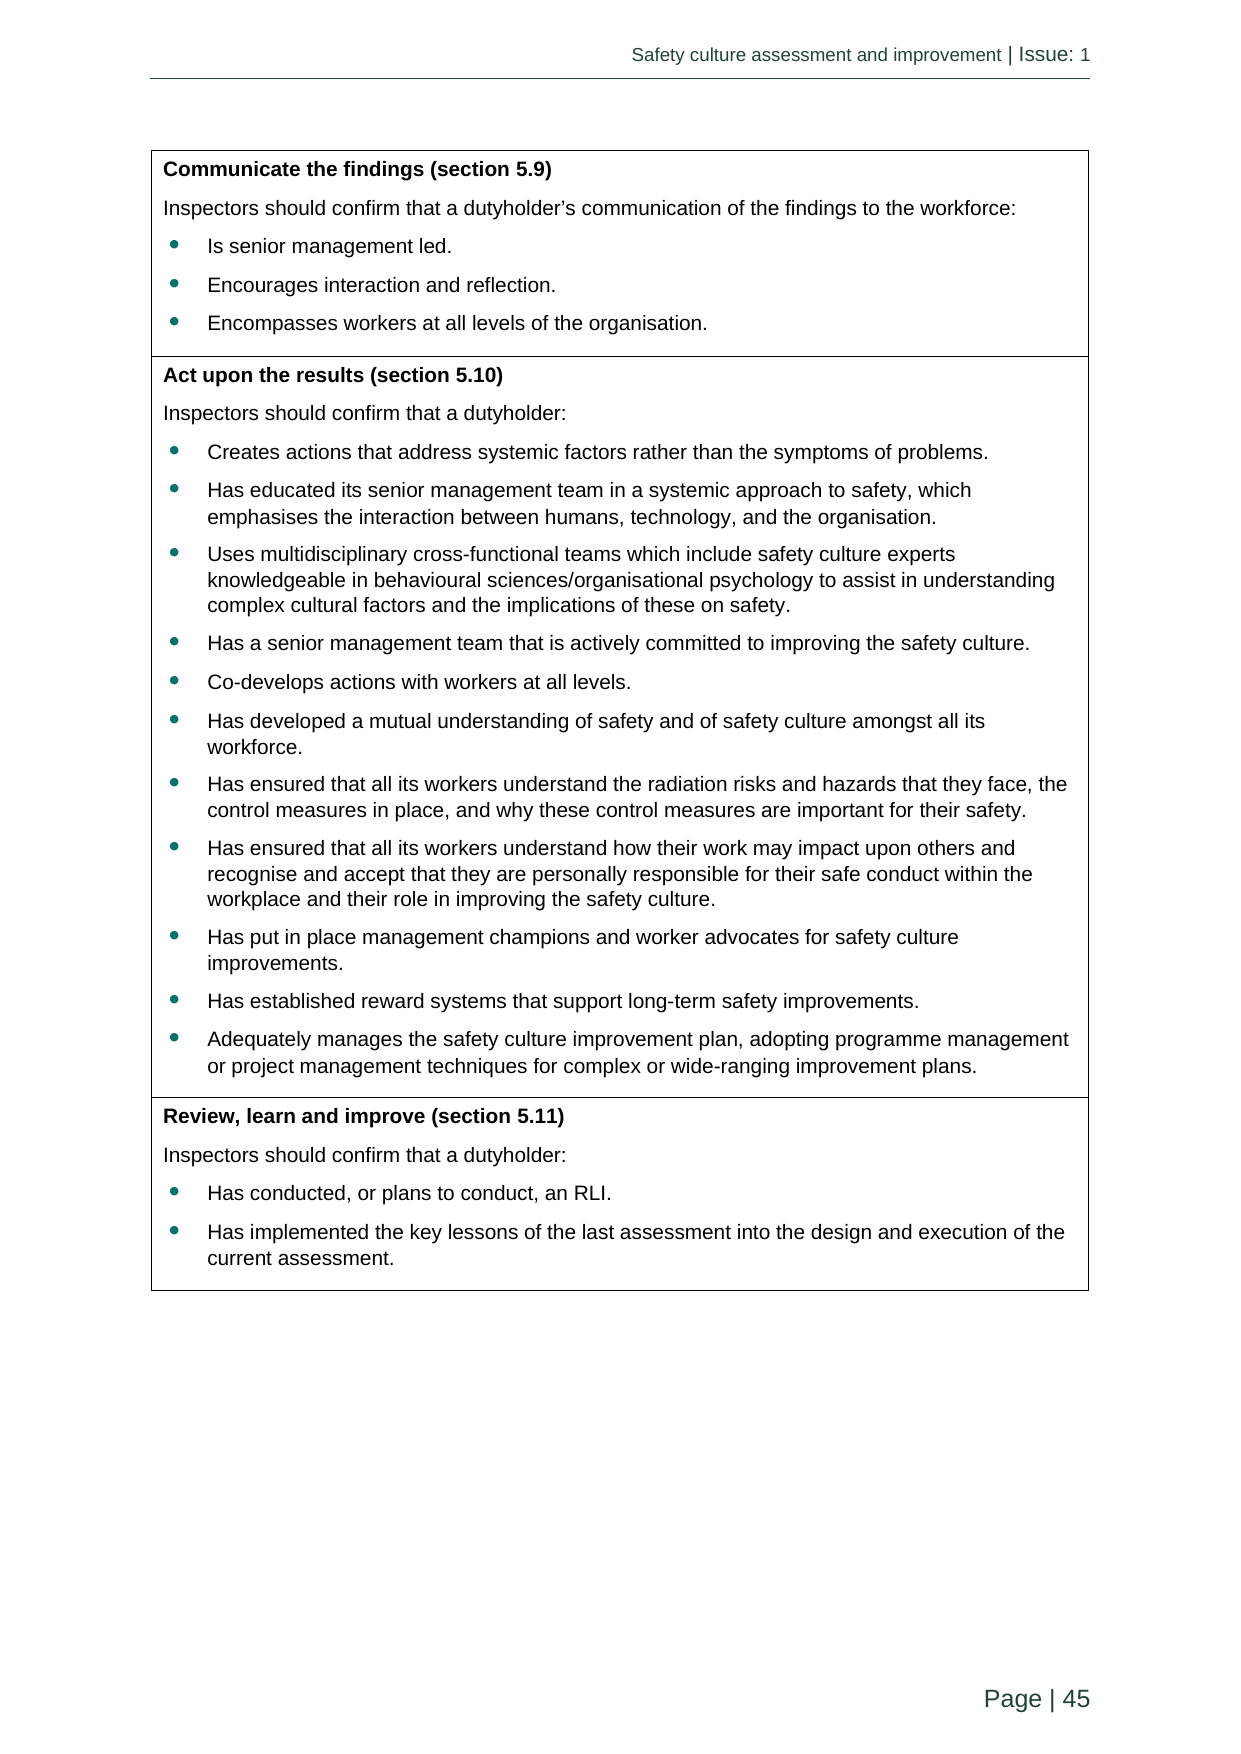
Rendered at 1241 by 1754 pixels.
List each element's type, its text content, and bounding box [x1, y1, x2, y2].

table_cell Communicate the findings (section 5.9) Inspectors should confirm that a dutyholder’s communication of the findings to the workforce: Is senior management led. Encourages interaction and reflection. Encompasses workers at all levels of the organisation. [152, 151, 1088, 356]
table_cell Act upon the results (section 5.10) Inspectors should confirm that a dutyholder: Creates actions that address systemic factors rather than the symptoms of problems. Has educated its senior management team in a systemic approach to safety, which emphasises the interaction between humans, technology, and the organisation. Uses multidisciplinary cross-functional teams which include safety culture experts knowledgeable in behavioural sciences/organisational psychology to assist in understanding complex cultural factors and the implications of these on safety. Has a senior management team that is actively committed to improving the safety culture. Co-develops actions with workers at all levels. Has developed a mutual understanding of safety and of safety culture amongst all its workforce. Has ensured that all its workers understand the radiation risks and hazards that they face, the control measures in place, and why these control measures are important for their safety. Has ensured that all its workers understand how their work may impact upon others and recognise and accept that they are personally responsible for their safe conduct within the workplace and their role in improving the safety culture. Has put in place management champions and worker advocates for safety culture improvements. Has established reward systems that support long-term safety improvements. Adequately manages the safety culture improvement plan, adopting programme management or project management techniques for complex or wide-ranging improvement plans. [152, 357, 1088, 1097]
table_cell Review, learn and improve (section 5.11) Inspectors should confirm that a dutyholder: Has conducted, or plans to conduct, an RLI. Has implemented the key lessons of the last assessment into the design and execution of the current assessment. [152, 1098, 1088, 1289]
